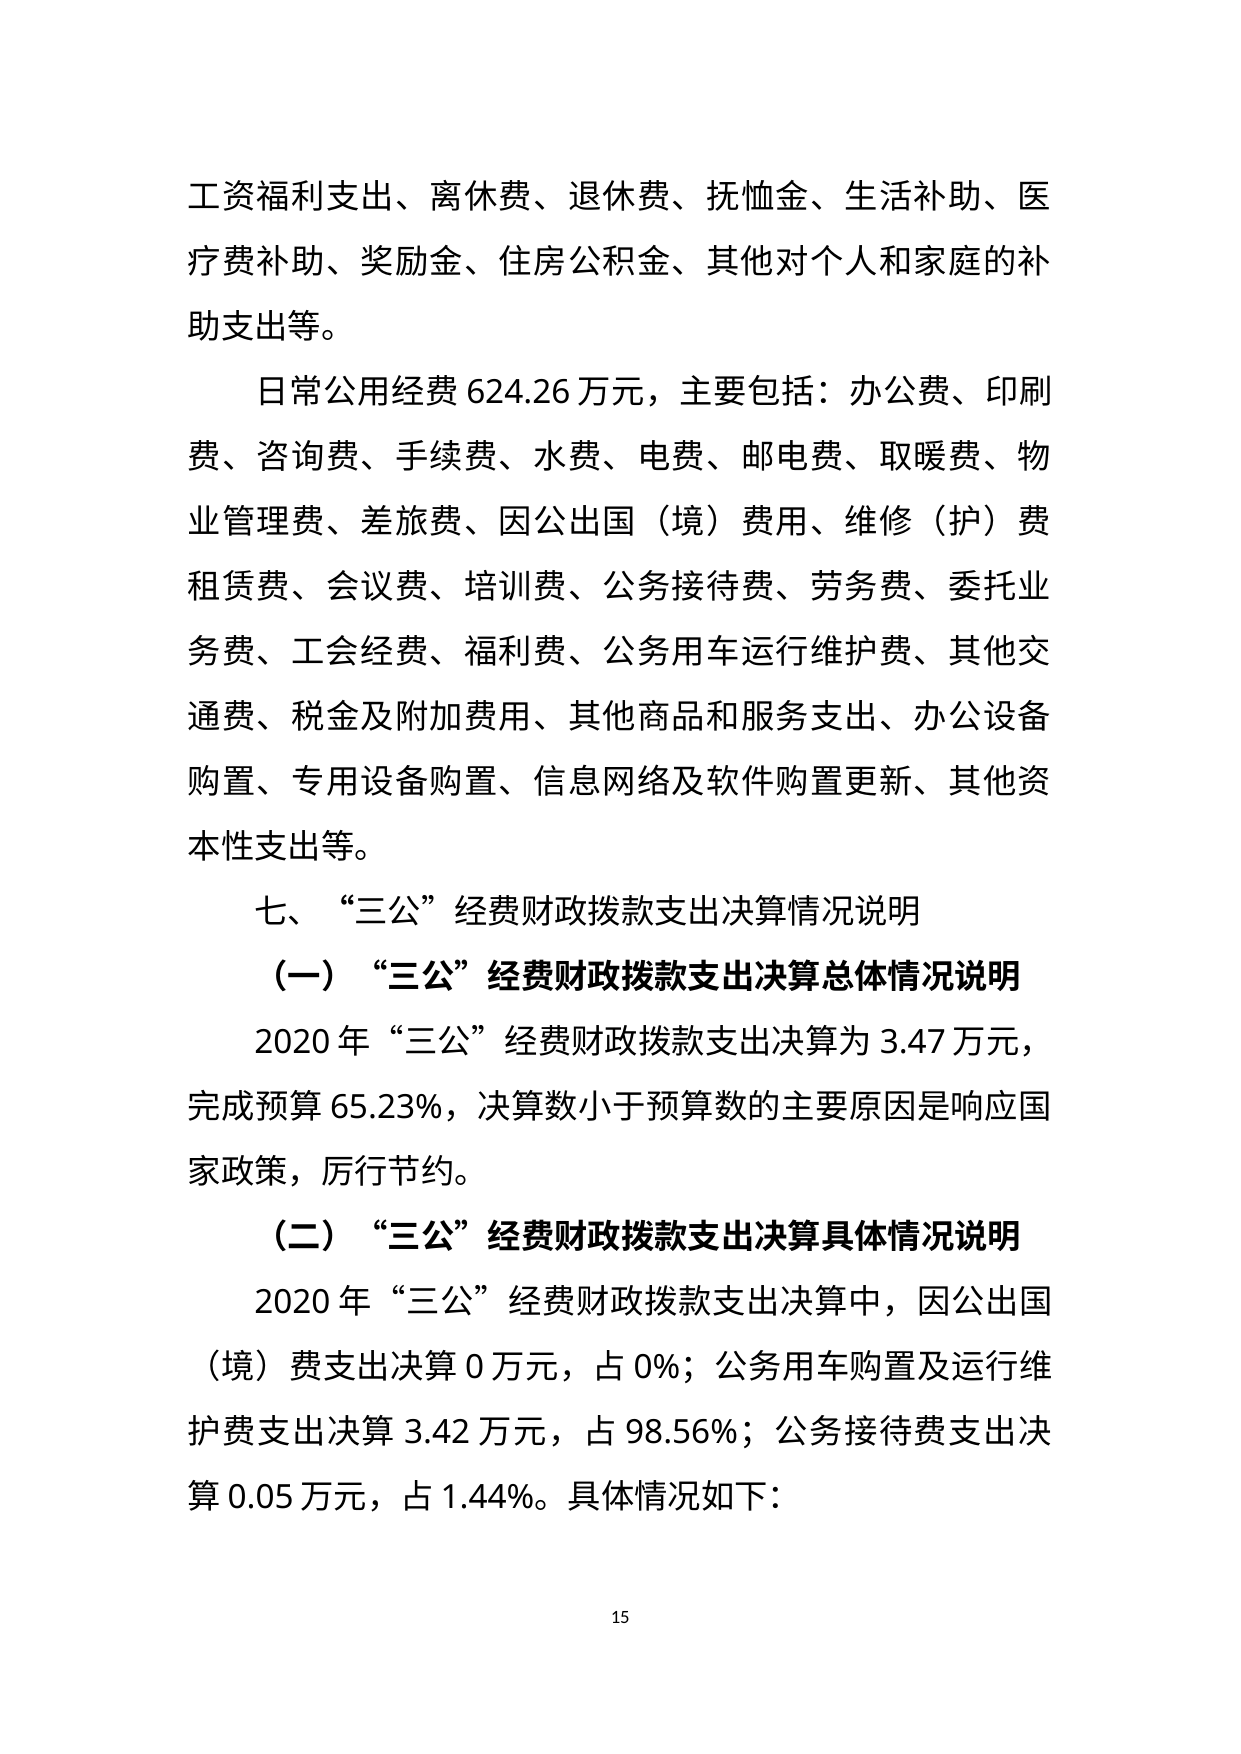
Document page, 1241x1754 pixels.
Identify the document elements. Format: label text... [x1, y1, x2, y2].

text （二）“三公”经费财政拨款支出决算具体情况说明 [187, 1202, 1053, 1267]
text 2020年“三公”经费财政拨款支出决算为3.47万元，完成预算65.23%，决算数小于预算数的主要原因是响应国家政策，厉行节约。 [187, 1007, 1053, 1202]
text 2020年“三公”经费财政拨款支出决算中，因公出国（境）费支出决算0万元，占0%；公务用车购置及运行维护费支出决算3.42万元，占98.56%；公务接待费支出决算0.05万元，占1.44%。具体情况如下： [187, 1267, 1053, 1527]
text 七、“三公”经费财政拨款支出决算情况说明 [187, 877, 1053, 942]
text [187, 162, 1053, 877]
text （一）“三公”经费财政拨款支出决算总体情况说明 [187, 942, 1053, 1007]
